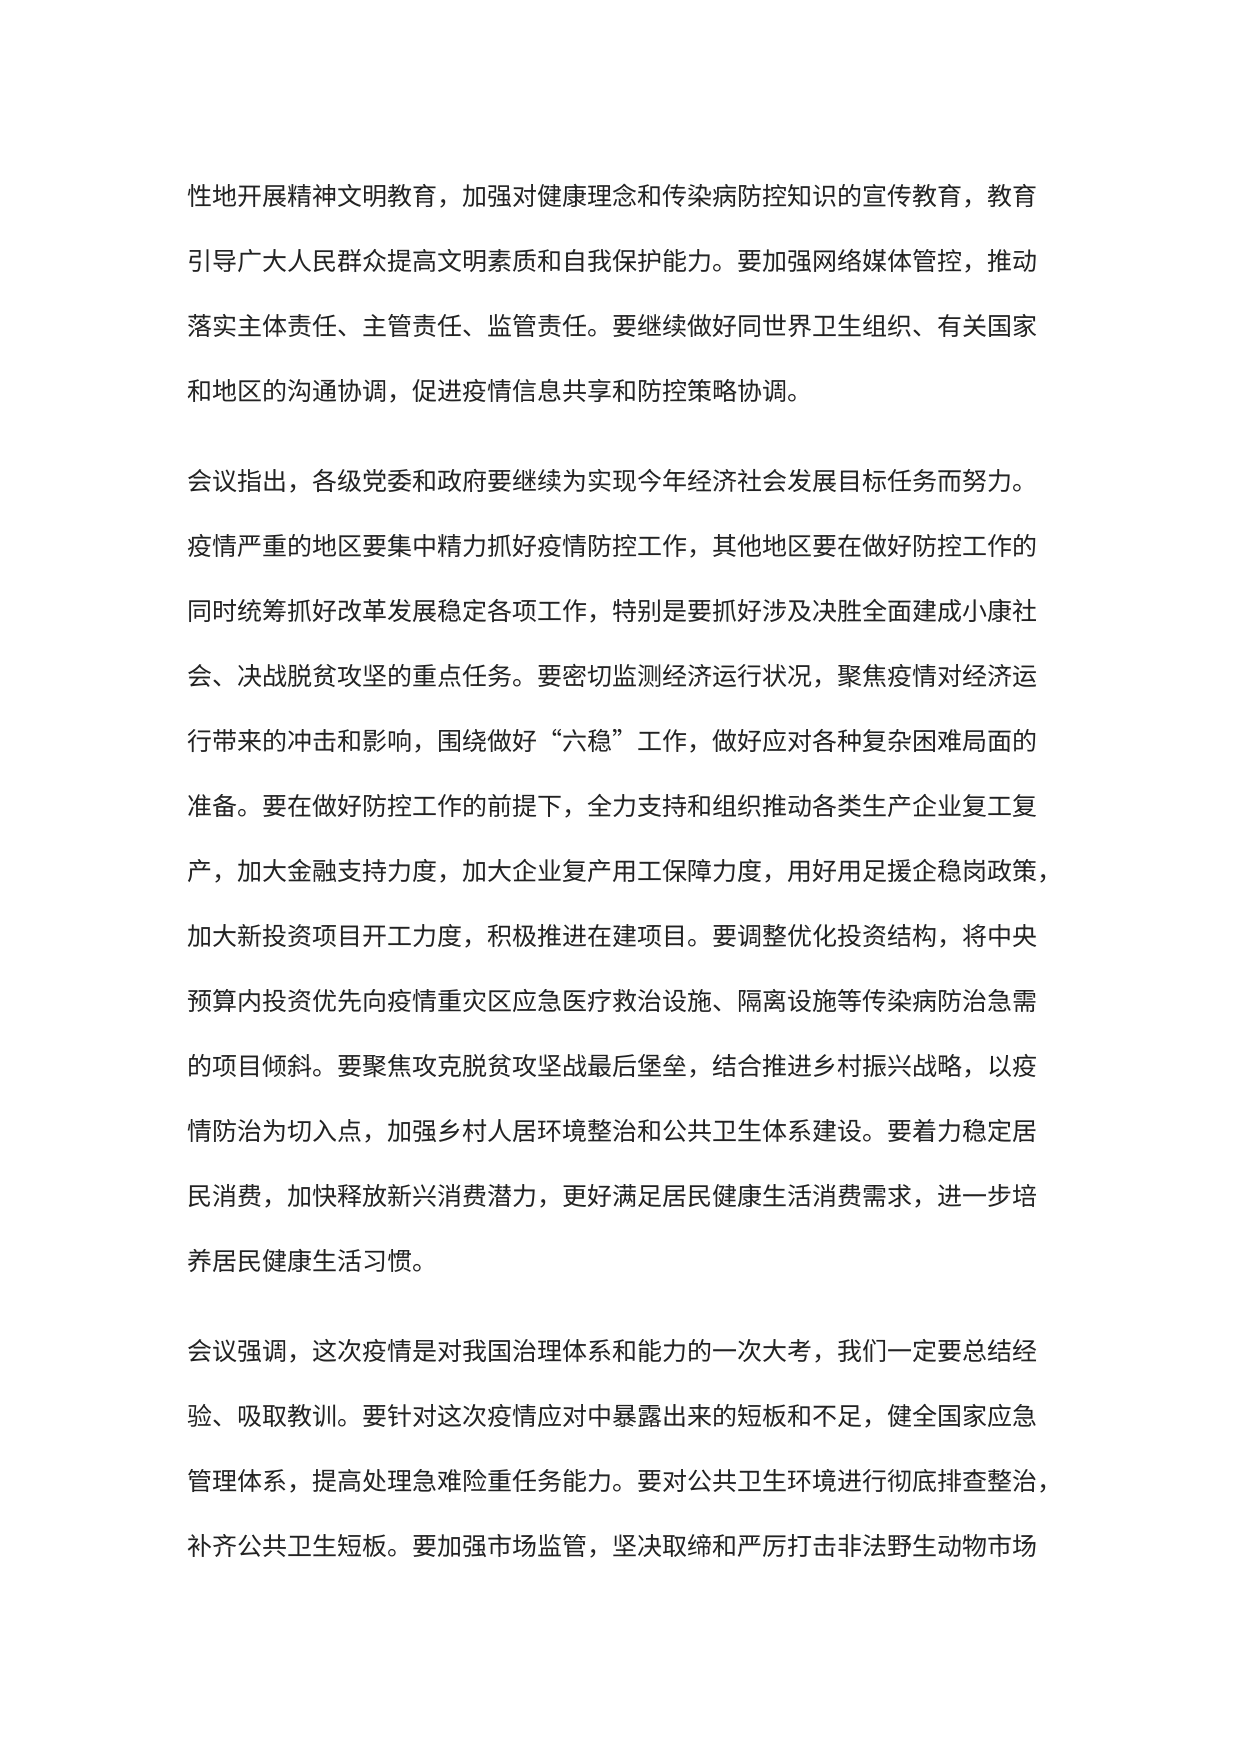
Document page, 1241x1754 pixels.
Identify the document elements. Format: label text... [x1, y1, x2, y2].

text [187, 1317, 1053, 1577]
text 会议指出，各级党委和政府要继续为实现今年经济社会发展目标任务而努力。疫情严重的地区要集中精力抓好疫情防控工作，其他地区要在做好防控工作的同时统筹抓好改革发展稳定各项工作，特别是要抓好涉及决胜全面建成小康社会、决战脱贫攻坚的重点任务。要密切监测经济运行状况，聚焦疫情对经济运行带来的冲击和影响，围绕做好“六稳”工作，做好应对各种复杂困难局面的准备。要在做好防控工作的前提下，全力支持和组织推动各类生产企业复工复产，加大金融支持力度，加大企业复产用工保障力度，用好用足援企稳岗政策，加大新投资项目开工力度，积极推进在建项目。要调整优化投资结构，将中央预算内投资优先向疫情重灾区应急医疗救治设施、隔离设施等传染病防治急需的项目倾斜。要聚焦攻克脱贫攻坚战最后堡垒，结合推进乡村振兴战略，以疫情防治为切入点，加强乡村人居环境整治和公共卫生体系建设。要着力稳定居民消费，加快释放新兴消费潜力，更好满足居民健康生活消费需求，进一步培养居民健康生活习惯。 [187, 447, 1053, 1292]
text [187, 162, 1053, 422]
